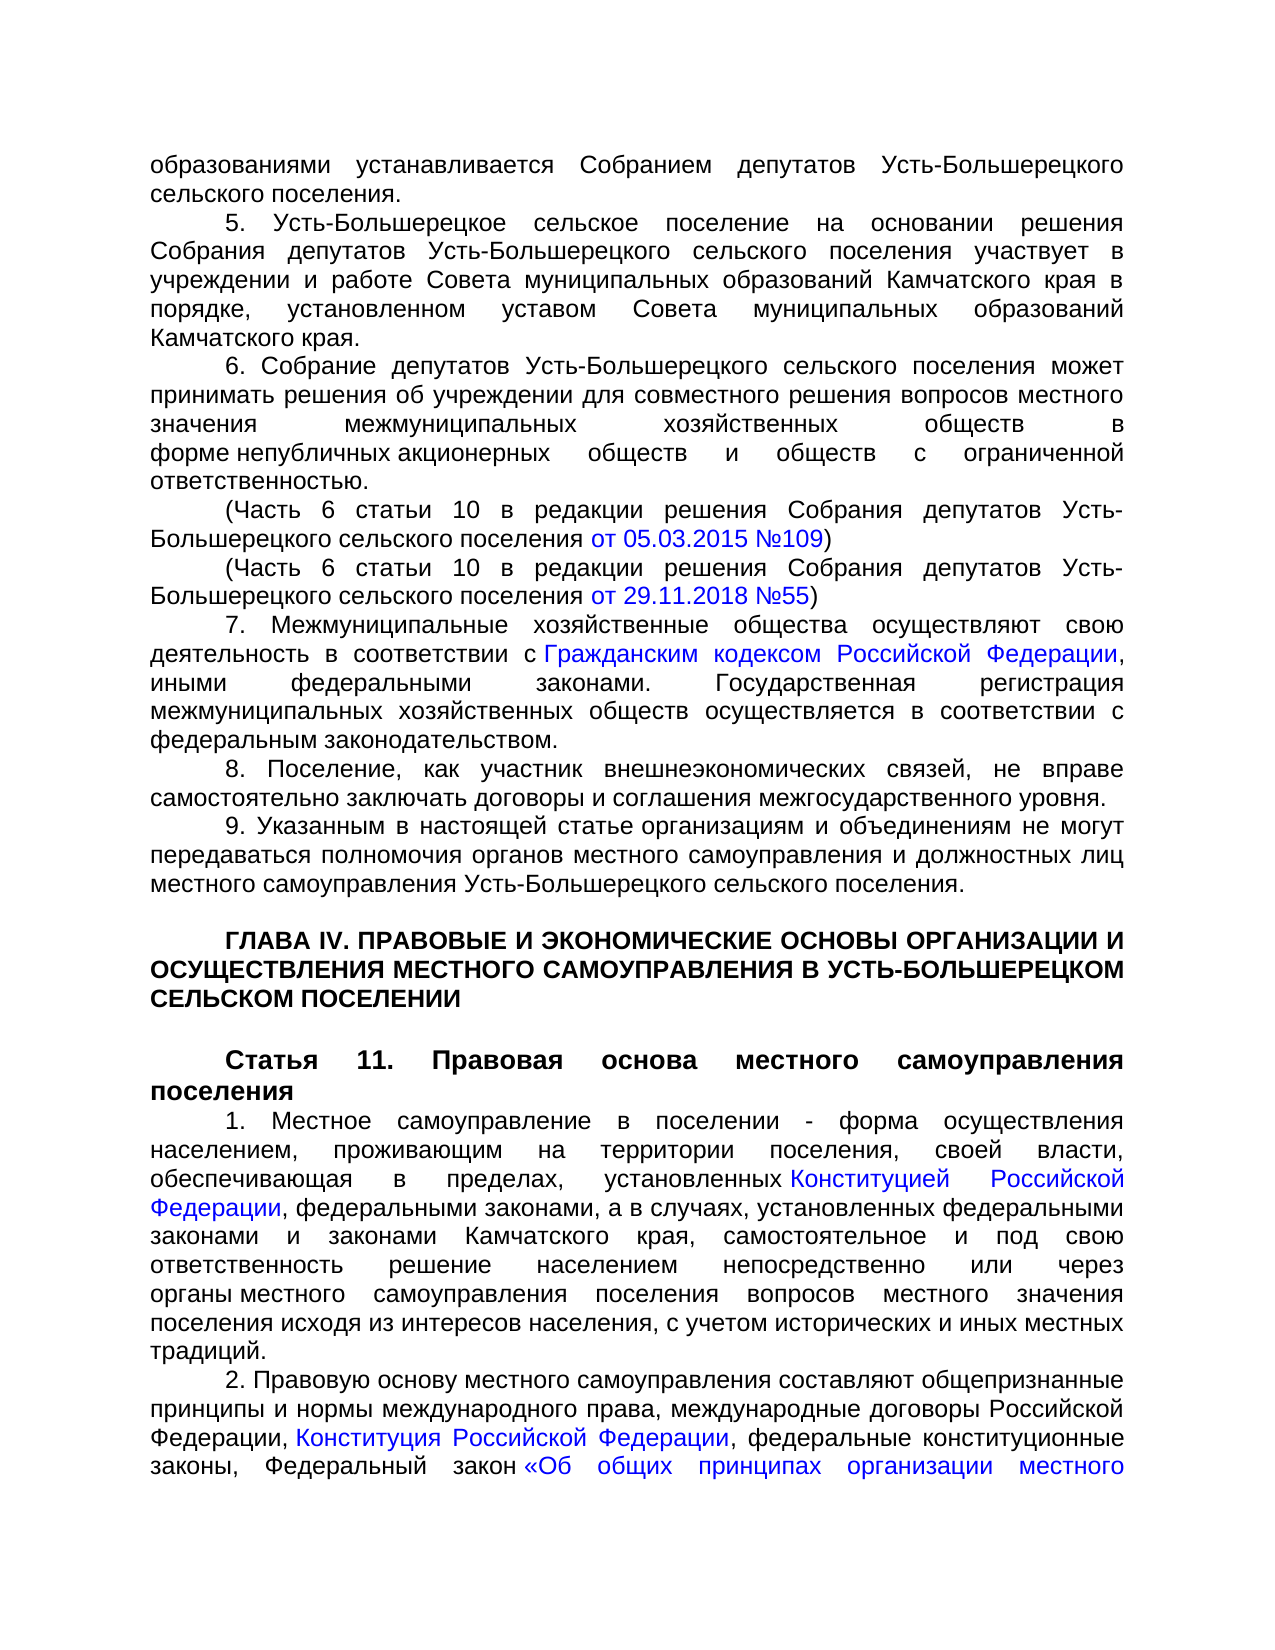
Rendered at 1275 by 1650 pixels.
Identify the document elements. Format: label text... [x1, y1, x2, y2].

text 5. Усть-Большерецкое сельское поселение на основании решения Собрания депутатов Усть-Большерецкого сельского поселения участвует в учреждении и работе Совета муниципальных образований Камчатского края в порядке, установленном уставом Совета муниципальных образований Камчатского края. [150, 207, 1125, 351]
text 8. Поселение, как участник внешнеэкономических связей, не вправе самостоятельно заключать договоры и соглашения межгосударственного уровня. [150, 754, 1125, 811]
text ГЛАВА IV. ПРАВОВЫЕ И ЭКОНОМИЧЕСКИЕ ОСНОВЫ ОРГАНИЗАЦИИ И ОСУЩЕСТВЛЕНИЯ МЕСТНОГО САМОУПРАВЛЕНИЯ В УСТЬ-БОЛЬШЕРЕЦКОМ СЕЛЬСКОМ ПОСЕЛЕНИИ [150, 926, 1125, 1012]
text 7. Межмуниципальные хозяйственные общества осуществляют свою деятельность в соответствии с Гражданским кодексом Российской Федерации, иными федеральными законами. Государственная регистрация межмуниципальных хозяйственных обществ осуществляется в соответствии с федеральным законодательством. [150, 610, 1125, 754]
text 1. Местное самоуправление в поселении - форма осуществления населением, проживающим на территории поселения, своей власти, обеспечивающая в пределах, установленных Конституцией Российской Федерации, федеральными законами, а в случаях, установленных федеральными законами и законами Камчатского края, самостоятельное и под свою ответственность решение населением непосредственно или через органы местного самоуправления поселения вопросов местного значения поселения исходя из интересов населения, с учетом исторических и иных местных традиций. [150, 1106, 1125, 1365]
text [150, 150, 1125, 207]
text 6. Собрание депутатов Усть-Большерецкого сельского поселения может принимать решения об учреждении для совместного решения вопросов местного значения межмуниципальных хозяйственных обществ в форме непубличных акционерных обществ и обществ с ограниченной ответственностью. [150, 351, 1125, 495]
text 9. Указанным в настоящей статье организациям и объединениям не могут передаваться полномочия органов местного самоуправления и должностных лиц местного самоуправления Усть-Большерецкого сельского поселения. [150, 811, 1125, 897]
text (Часть 6 статьи 10 в редакции решения Собрания депутатов Усть-Большерецкого сельского поселения от 29.11.2018 №55) [150, 552, 1125, 610]
text Статья 11. Правовая основа местного самоуправления поселения [150, 1044, 1125, 1106]
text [150, 1365, 1125, 1480]
text (Часть 6 статьи 10 в редакции решения Собрания депутатов Усть-Большерецкого сельского поселения от 05.03.2015 №109) [150, 495, 1125, 552]
